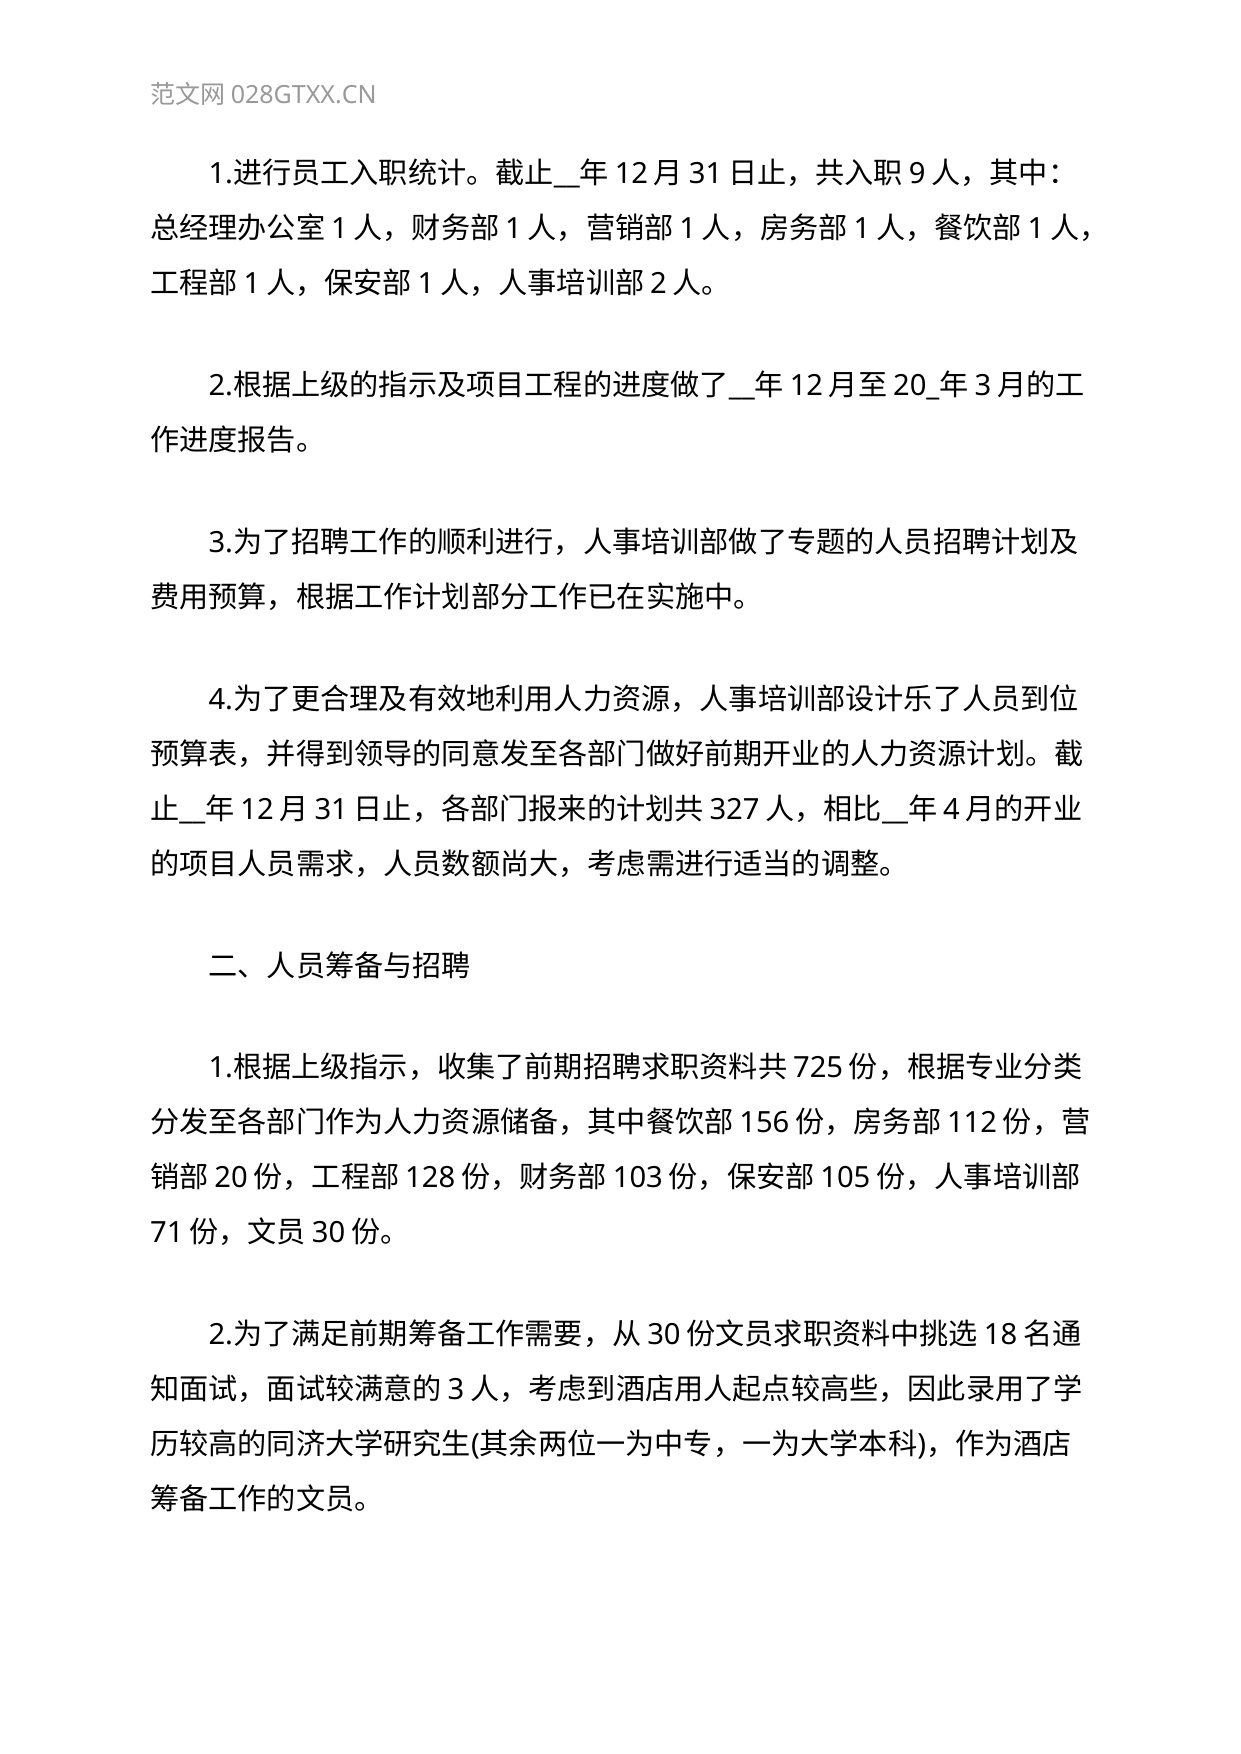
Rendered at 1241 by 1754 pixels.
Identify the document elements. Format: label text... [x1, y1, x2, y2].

text 1.进行员工入职统计。截止__年12月31日止，共入职9人，其中：总经理办公室1人，财务部1人，营销部1人，房务部1人，餐饮部1人，工程部1人，保安部1人，人事培训部2人。 [150, 150, 1090, 302]
text 4.为了更合理及有效地利用人力资源，人事培训部设计乐了人员到位预算表，并得到领导的同意发至各部门做好前期开业的人力资源计划。截止__年12月31日止，各部门报来的计划共327人，相比__年4月的开业的项目人员需求，人员数额尚大，考虑需进行适当的调整。 [150, 676, 1090, 883]
text 3.为了招聘工作的顺利进行，人事培训部做了专题的人员招聘计划及费用预算，根据工作计划部分工作已在实施中。 [150, 519, 1090, 616]
text 2.为了满足前期筹备工作需要，从30份文员求职资料中挑选18名通知面试，面试较满意的3人，考虑到酒店用人起点较高些，因此录用了学历较高的同济大学研究生(其余两位一为中专，一为大学本科)，作为酒店筹备工作的文员。 [150, 1311, 1090, 1518]
text 1.根据上级指示，收集了前期招聘求职资料共725份，根据专业分类分发至各部门作为人力资源储备，其中餐饮部156份，房务部112份，营销部20份，工程部128份，财务部103份，保安部105份，人事培训部71份，文员30份。 [150, 1044, 1090, 1251]
text 2.根据上级的指示及项目工程的进度做了__年12月至20_年3月的工作进度报告。 [150, 362, 1090, 459]
text 二、人员筹备与招聘 [150, 942, 1090, 984]
